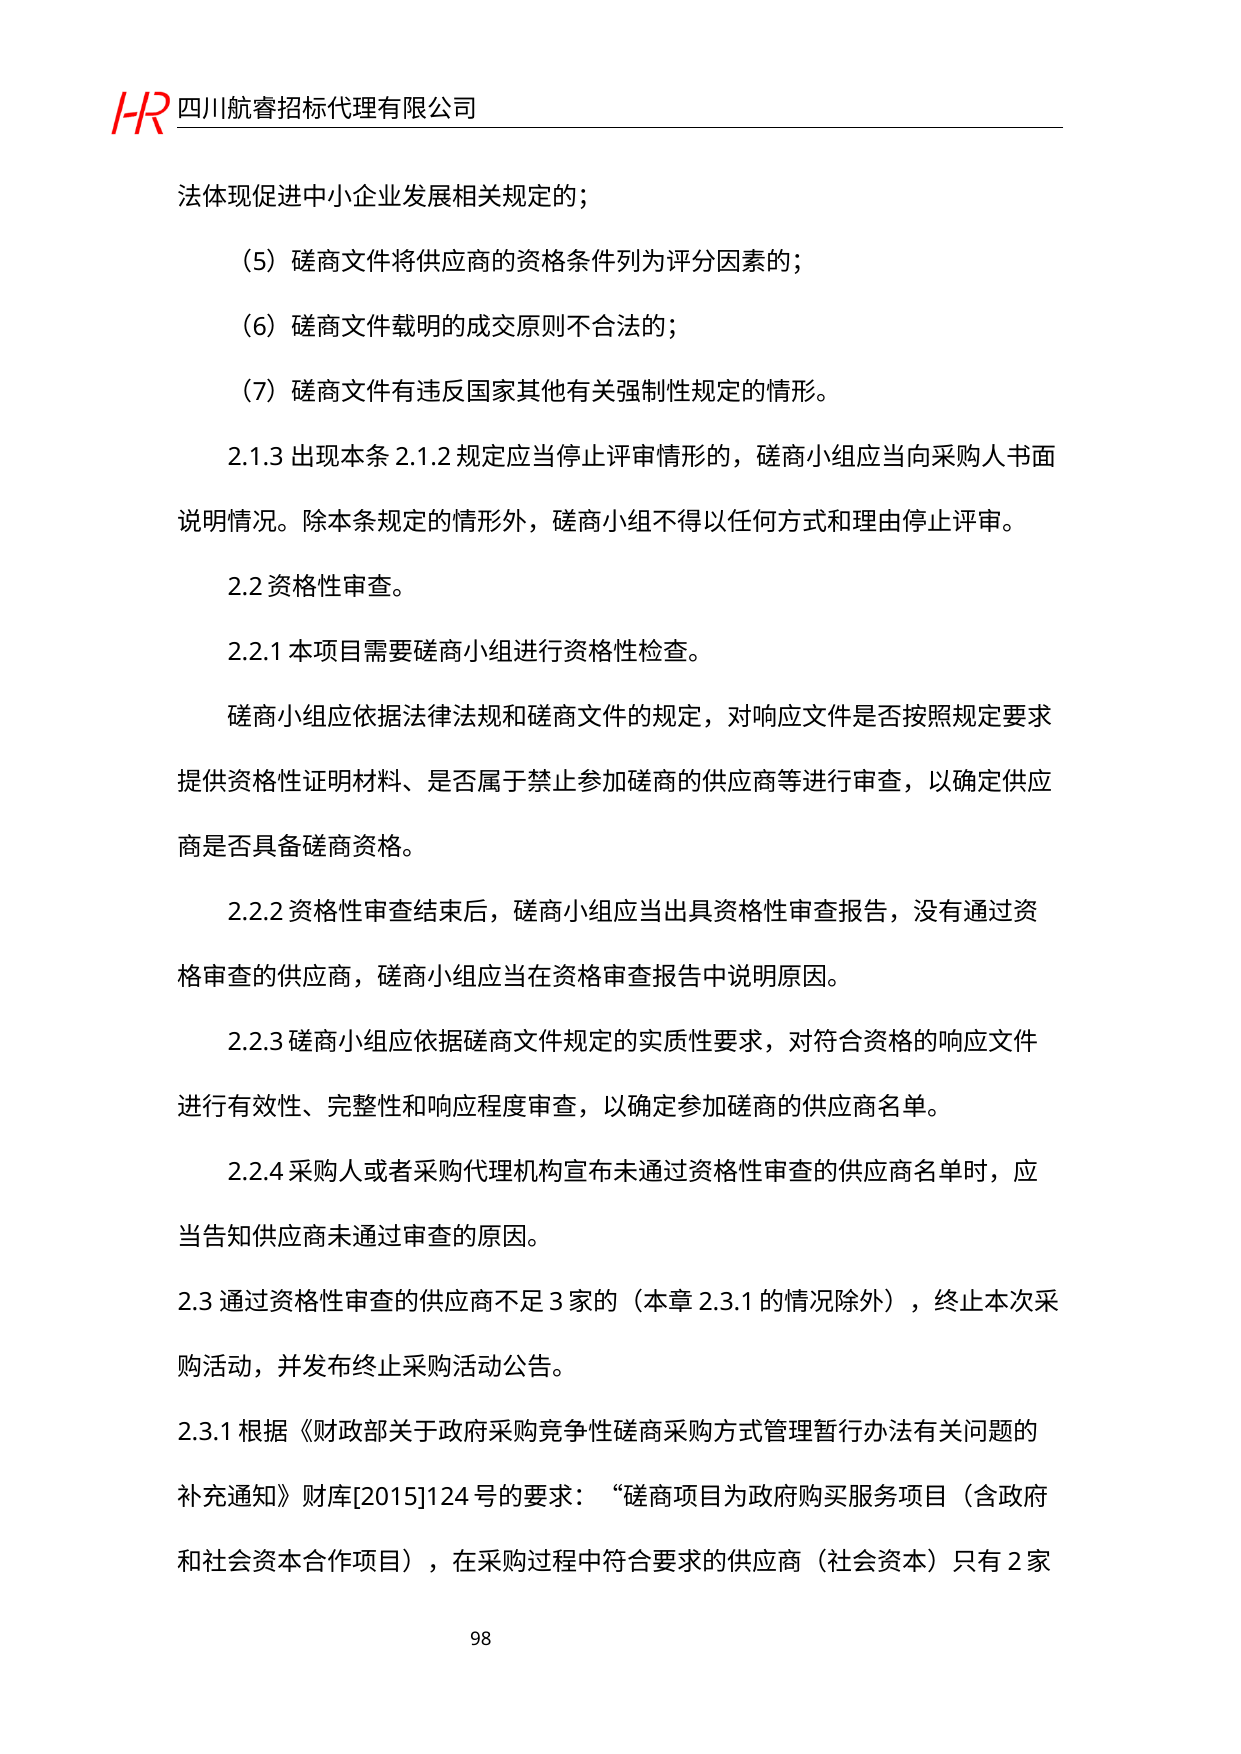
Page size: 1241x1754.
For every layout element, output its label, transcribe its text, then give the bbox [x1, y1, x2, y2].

text 2.2.2资格性审查结束后，磋商小组应当出具资格性审查报告，没有通过资格审查的供应商，磋商小组应当在资格审查报告中说明原因。 [177, 877, 1063, 1007]
text （5）磋商文件将供应商的资格条件列为评分因素的； [177, 227, 1063, 292]
text 2.2.4采购人或者采购代理机构宣布未通过资格性审查的供应商名单时，应当告知供应商未通过审查的原因。 [177, 1137, 1063, 1267]
text 磋商小组应依据法律法规和磋商文件的规定，对响应文件是否按照规定要求提供资格性证明材料、是否属于禁止参加磋商的供应商等进行审查，以确定供应商是否具备磋商资格。 [177, 682, 1063, 877]
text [177, 162, 1063, 227]
picture [109, 89, 172, 137]
text （6）磋商文件载明的成交原则不合法的； [177, 292, 1063, 357]
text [177, 1397, 1063, 1592]
text 2.2.1本项目需要磋商小组进行资格性检查。 [177, 617, 1063, 682]
text 2.3 通过资格性审查的供应商不足3家的（本章2.3.1的情况除外），终止本次采购活动，并发布终止采购活动公告。 [177, 1267, 1063, 1397]
text 2.2.3磋商小组应依据磋商文件规定的实质性要求，对符合资格的响应文件进行有效性、完整性和响应程度审查，以确定参加磋商的供应商名单。 [177, 1007, 1063, 1137]
text 2.1.3 出现本条2.1.2规定应当停止评审情形的，磋商小组应当向采购人书面说明情况。除本条规定的情形外，磋商小组不得以任何方式和理由停止评审。 [177, 422, 1063, 552]
text （7）磋商文件有违反国家其他有关强制性规定的情形。 [177, 357, 1063, 422]
text 2.2资格性审查。 [177, 552, 1063, 617]
